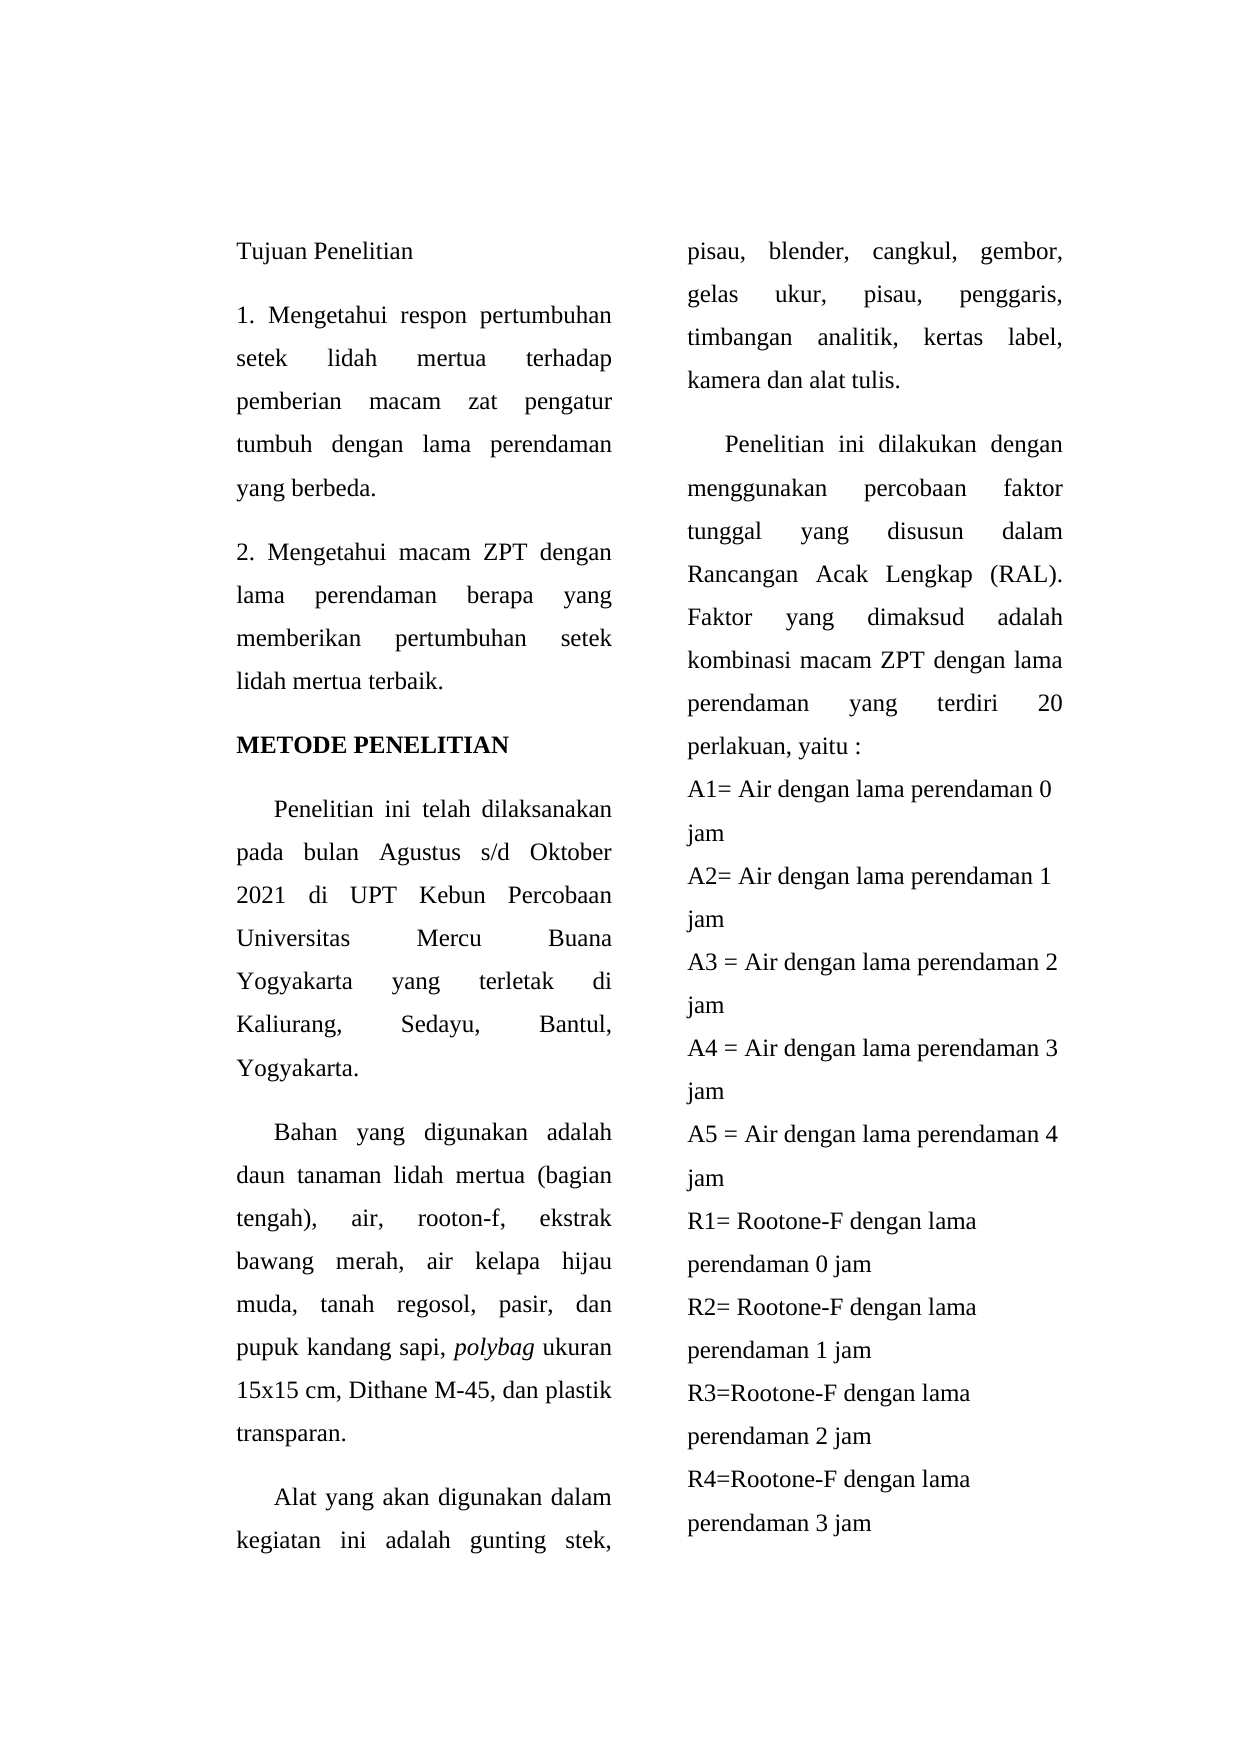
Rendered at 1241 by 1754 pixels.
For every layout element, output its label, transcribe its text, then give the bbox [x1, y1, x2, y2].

text R2= Rootone-F dengan lama perendaman 1 jam [687, 1292, 1063, 1364]
text 1. Mengetahui respon pertumbuhan setek lidah mertua terhadap pemberian macam zat pengatur tumbuh dengan lama perendaman yang berbeda. [236, 300, 612, 501]
text A2= Air dengan lama perendaman 1 jam [687, 861, 1063, 933]
list Alat yang akan digunakan dalam kegiatan ini adalah gunting stek, pisau, blender, cangkul, gembor, gelas ukur, pisau, penggaris, timbangan analitik, kertas label, kamera dan alat tulis. [236, 1482, 612, 1554]
text A3 = Air dengan lama perendaman 2 jam [687, 947, 1063, 1019]
text Penelitian ini telah dilaksanakan pada bulan Agustus s/d Oktober 2021 di UPT Kebun Percobaan Universitas Mercu Buana Yogyakarta yang terletak di Kaliurang, Sedayu, Bantul, Yogyakarta. [236, 794, 612, 1081]
text A4 = Air dengan lama perendaman 3 jam [687, 1033, 1063, 1105]
text Penelitian ini dilakukan dengan menggunakan percobaan faktor tunggal yang disusun dalam Rancangan Acak Lengkap (RAL). Faktor yang dimaksud adalah kombinasi macam ZPT dengan lama perendaman yang terdiri 20 perlakuan, yaitu : [687, 429, 1063, 760]
text Tujuan Penelitian [236, 236, 509, 265]
text Bahan yang digunakan adalah daun tanaman lidah mertua (bagian tengah), air, rooton-f, ekstrak bawang merah, air kelapa hijau muda, tanah regosol, pasir, dan pupuk kandang sapi, polybag ukuran 15x15 cm, Dithane M-45, dan plastik transparan. [236, 1117, 612, 1447]
text 2. Mengetahui macam ZPT dengan lama perendaman berapa yang memberikan pertumbuhan setek lidah mertua terbaik. [236, 537, 612, 695]
text METODE PENELITIAN [236, 730, 509, 759]
list Alat yang akan digunakan dalam kegiatan ini adalah gunting stek, pisau, blender, cangkul, gembor, gelas ukur, pisau, penggaris, timbangan analitik, kertas label, kamera dan alat tulis. [687, 236, 1063, 394]
text R4=Rootone-F dengan lama perendaman 3 jam [687, 1464, 1063, 1536]
text R1= Rootone-F dengan lama perendaman 0 jam [687, 1206, 1063, 1278]
text A5 = Air dengan lama perendaman 4 jam [687, 1119, 1063, 1191]
text A1= Air dengan lama perendaman 0 jam [687, 774, 1063, 846]
text R3=Rootone-F dengan lama perendaman 2 jam [687, 1378, 1063, 1450]
